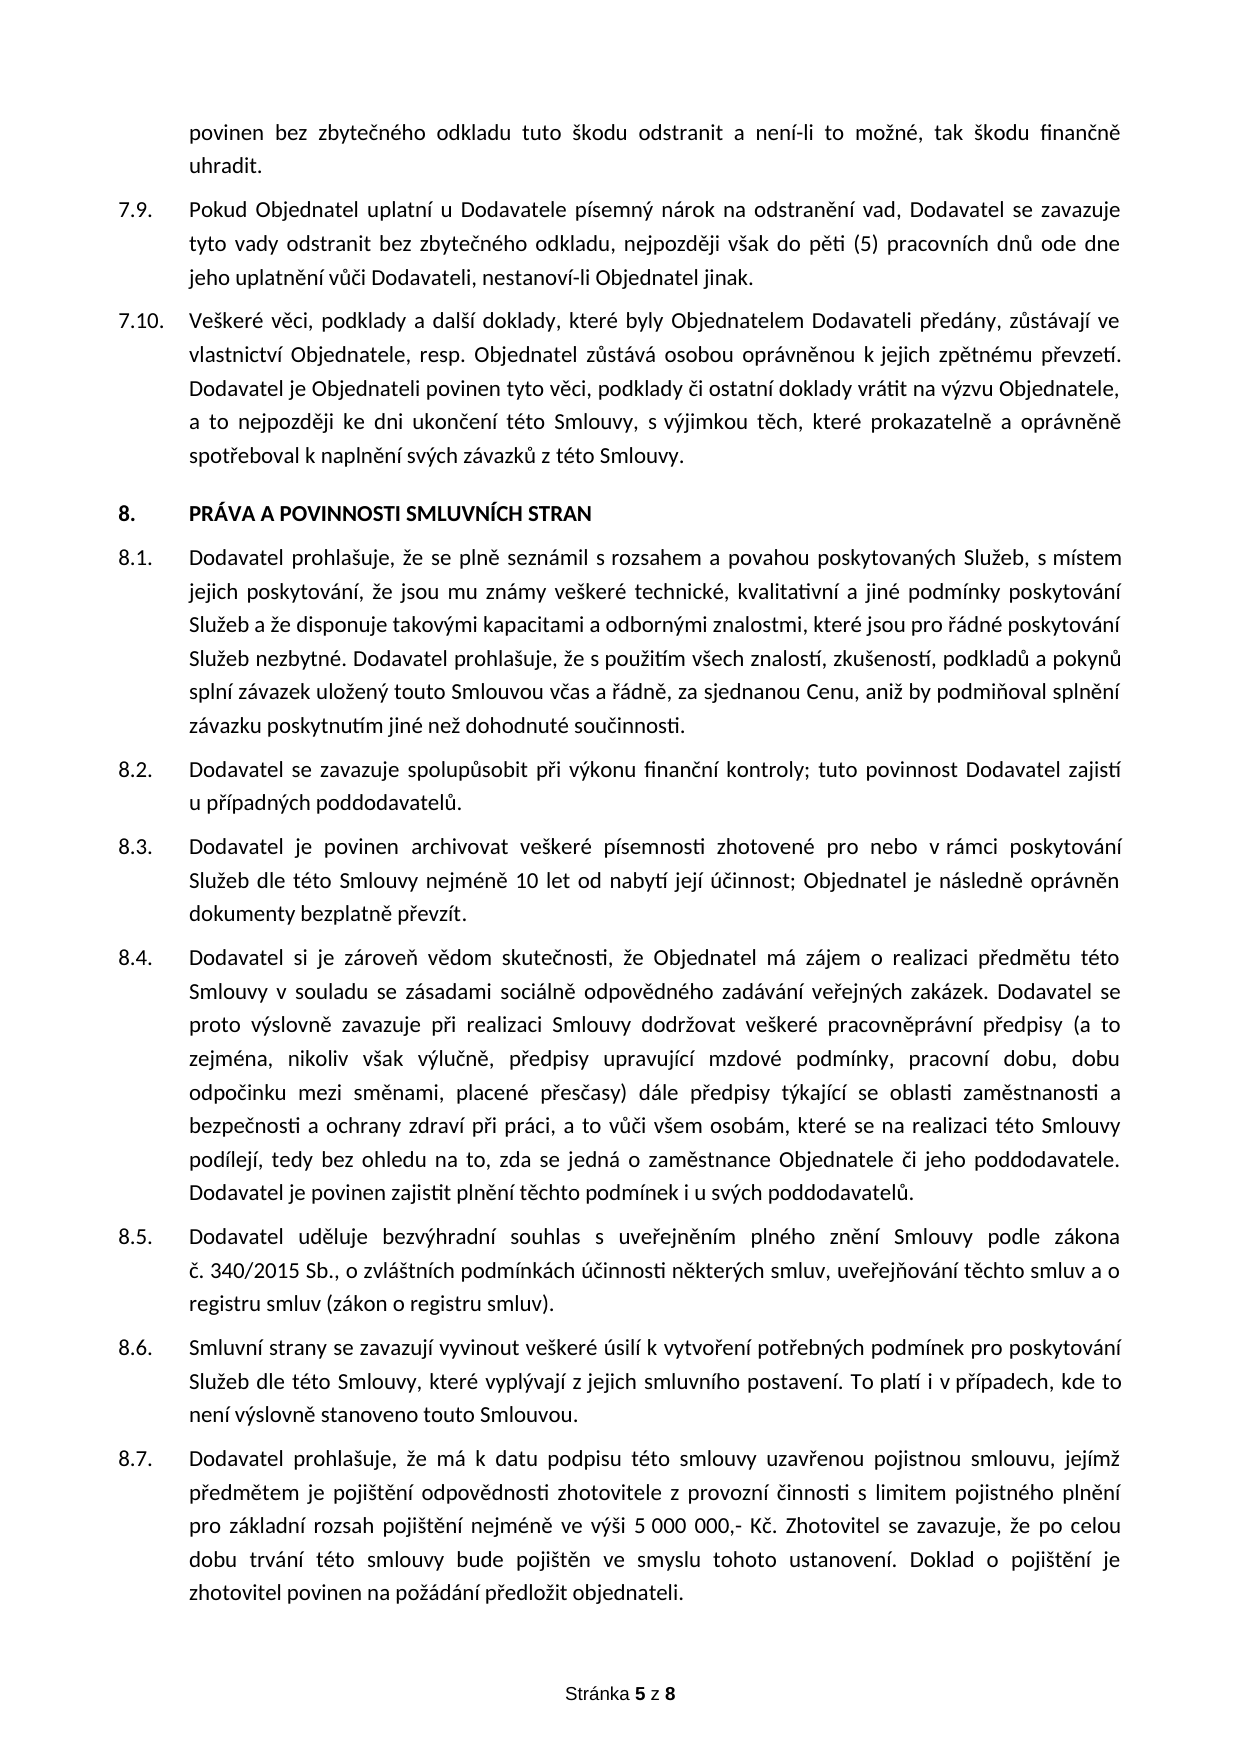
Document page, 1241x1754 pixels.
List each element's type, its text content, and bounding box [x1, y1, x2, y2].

list PRÁVA A POVINNOSTI SMLUVNÍCH STRAN [118, 499, 1122, 527]
list Veškeré věci, podklady a další doklady, které byly Objednatelem Dodavateli předány, zůstávají ve vlastnictví Objednatele, resp. Objednatel zůstává osobou oprávněnou k jejich zpětnému převzetí. Dodavatel je Objednateli povinen tyto věci, podklady či ostatní doklady vrátit na výzvu Objednatele, a to nejpozději ke dni ukončení této Smlouvy, s výjimkou těch, které prokazatelně a oprávněně spotřeboval k naplnění svých závazků z této Smlouvy. [118, 307, 1122, 469]
list Dodavatel je povinen archivovat veškeré písemnosti zhotovené pro nebo v rámci poskytování Služeb dle této Smlouvy nejméně 10 let od nabytí její účinnost; Objednatel je následně oprávněn dokumenty bezplatně převzít. [118, 832, 1122, 928]
list Dodavatel se zavazuje spolupůsobit při výkonu finanční kontroly; tuto povinnost Dodavatel zajistí u případných poddodavatelů. [118, 755, 1122, 817]
list Dodavatel prohlašuje, že má k datu podpisu této smlouvy uzavřenou pojistnou smlouvu, jejímž předmětem je pojištění odpovědnosti zhotovitele z provozní činnosti s limitem pojistného plnění pro základní rozsah pojištění nejméně ve výši 5 000 000,- Kč. Zhotovitel se zavazuje, že po celou dobu trvání této smlouvy bude pojištěn ve smyslu tohoto ustanovení. Doklad o pojištění je zhotovitel povinen na požádání předložit objednateli. [118, 1444, 1122, 1607]
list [118, 118, 1122, 180]
list Pokud Objednatel uplatní u Dodavatele písemný nárok na odstranění vad, Dodavatel se zavazuje tyto vady odstranit bez zbytečného odkladu, nejpozději však do pěti (5) pracovních dnů ode dne jeho uplatnění vůči Dodavateli, nestanoví-li Objednatel jinak. [118, 196, 1122, 291]
list Smluvní strany se zavazují vyvinout veškeré úsilí k vytvoření potřebných podmínek pro poskytování Služeb dle této Smlouvy, které vyplývají z jejich smluvního postavení. To platí i v případech, kde to není výslovně stanoveno touto Smlouvou. [118, 1333, 1122, 1428]
list Dodavatel prohlašuje, že se plně seznámil s rozsahem a povahou poskytovaných Služeb, s místem jejich poskytování, že jsou mu známy veškeré technické, kvalitativní a jiné podmínky poskytování Služeb a že disponuje takovými kapacitami a odbornými znalostmi, které jsou pro řádné poskytování Služeb nezbytné. Dodavatel prohlašuje, že s použitím všech znalostí, zkušeností, podkladů a pokynů splní závazek uložený touto Smlouvou včas a řádně, za sjednanou Cenu, aniž by podmiňoval splnění závazku poskytnutím jiné než dohodnuté součinnosti. [118, 543, 1122, 739]
list Dodavatel si je zároveň vědom skutečnosti, že Objednatel má zájem o realizaci předmětu této Smlouvy v souladu se zásadami sociálně odpovědného zadávání veřejných zakázek. Dodavatel se proto výslovně zavazuje při realizaci Smlouvy dodržovat veškeré pracovněprávní předpisy (a to zejména, nikoliv však výlučně, předpisy upravující mzdové podmínky, pracovní dobu, dobu odpočinku mezi směnami, placené přesčasy) dále předpisy týkající se oblasti zaměstnanosti a bezpečnosti a ochrany zdraví při práci, a to vůči všem osobám, které se na realizaci této Smlouvy podílejí, tedy bez ohledu na to, zda se jedná o zaměstnance Objednatele či jeho poddodavatele. Dodavatel je povinen zajistit plnění těchto podmínek i u svých poddodavatelů. [118, 943, 1122, 1206]
list Dodavatel uděluje bezvýhradní souhlas s uveřejněním plného znění Smlouvy podle zákona č. 340/2015 Sb., o zvláštních podmínkách účinnosti některých smluv, uveřejňování těchto smluv a o registru smluv (zákon o registru smluv). [118, 1222, 1122, 1317]
